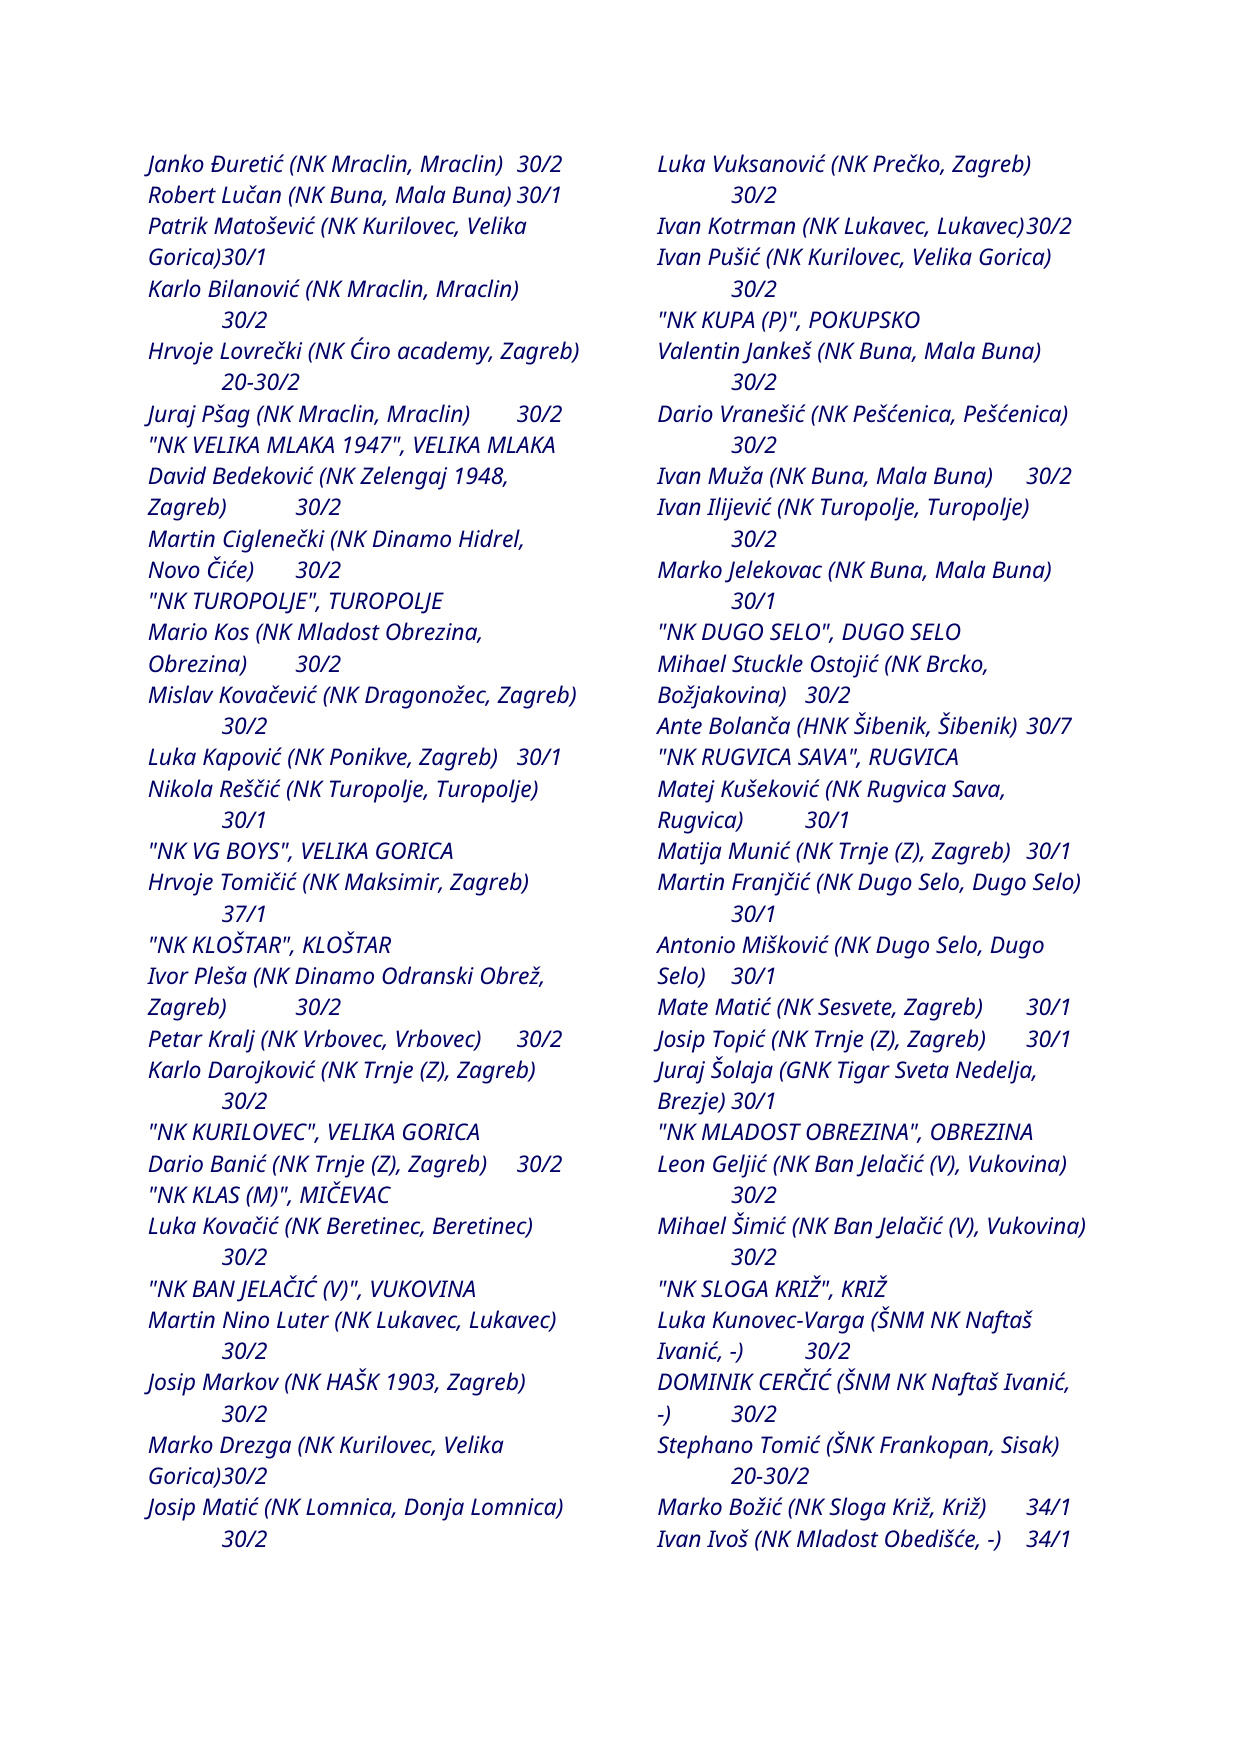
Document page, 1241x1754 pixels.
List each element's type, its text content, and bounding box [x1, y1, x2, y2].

text Mihael Šimić (NK Ban Jelačić (V), Vukovina) 30/2 [657, 1210, 1093, 1273]
text Dario Banić (NK Trnje (Z), Zagreb) 30/2 [148, 1148, 583, 1179]
text Hrvoje Lovrečki (NK Ćiro academy, Zagreb) 20-30/2 [148, 335, 583, 398]
text Mate Matić (NK Sesvete, Zagreb) 30/1 [657, 991, 1093, 1023]
text David Bedeković (NK Zelengaj 1948, Zagreb) 30/2 [148, 460, 583, 523]
text Stephano Tomić (ŠNK Frankopan, Sisak) 20-30/2 [657, 1429, 1093, 1491]
text Ivor Pleša (NK Dinamo Odranski Obrež, Zagreb) 30/2 [148, 960, 583, 1023]
text Martin Franjčić (NK Dugo Selo, Dugo Selo) 30/1 [657, 866, 1093, 929]
text Martin Nino Luter (NK Lukavec, Lukavec) 30/2 [148, 1304, 583, 1366]
text "NK RUGVICA SAVA", RUGVICA [657, 741, 1093, 773]
text "NK SLOGA KRIŽ", KRIŽ [657, 1273, 1093, 1304]
text Josip Topić (NK Trnje (Z), Zagreb) 30/1 [657, 1023, 1093, 1054]
text Nikola Reščić (NK Turopolje, Turopolje) 30/1 [148, 773, 583, 835]
text Mario Kos (NK Mladost Obrezina, Obrezina) 30/2 [148, 616, 583, 679]
text "NK DUGO SELO", DUGO SELO [657, 616, 1093, 648]
text Luka Kunovec-Varga (ŠNM NK Naftaš Ivanić, -) 30/2 [657, 1304, 1093, 1366]
text DOMINIK CERČIĆ (ŠNM NK Naftaš Ivanić, -) 30/2 [657, 1366, 1093, 1429]
text "NK KLOŠTAR", KLOŠTAR [148, 929, 583, 960]
text "NK MLADOST OBREZINA", OBREZINA [657, 1116, 1093, 1148]
text "NK KUPA (P)", POKUPSKO [657, 304, 1093, 335]
text Mislav Kovačević (NK Dragonožec, Zagreb) 30/2 [148, 679, 583, 741]
text Ante Bolanča (HNK Šibenik, Šibenik) 30/7 [657, 710, 1093, 741]
text Karlo Darojković (NK Trnje (Z), Zagreb) 30/2 [148, 1054, 583, 1116]
text Matej Kušeković (NK Rugvica Sava, Rugvica) 30/1 [657, 773, 1093, 835]
text Karlo Bilanović (NK Mraclin, Mraclin) 30/2 [148, 273, 583, 335]
text Josip Matić (NK Lomnica, Donja Lomnica) 30/2 [148, 1491, 583, 1554]
text Ivan Muža (NK Buna, Mala Buna) 30/2 [657, 460, 1093, 491]
text Ivan Ivoš (NK Mladost Obedišće, -) 34/1 [657, 1523, 1093, 1554]
text Hrvoje Tomičić (NK Maksimir, Zagreb) 37/1 [148, 866, 583, 929]
text Martin Ciglenečki (NK Dinamo Hidrel, Novo Čiće) 30/2 [148, 523, 583, 585]
text Matija Munić (NK Trnje (Z), Zagreb) 30/1 [657, 835, 1093, 866]
text Mihael Stuckle Ostojić (NK Brcko, Božjakovina) 30/2 [657, 648, 1093, 710]
text "NK VG BOYS", VELIKA GORICA [148, 835, 583, 866]
text Ivan Ilijević (NK Turopolje, Turopolje) 30/2 [657, 491, 1093, 554]
text Valentin Jankeš (NK Buna, Mala Buna) 30/2 [657, 335, 1093, 398]
text Petar Kralj (NK Vrbovec, Vrbovec) 30/2 [148, 1023, 583, 1054]
text "NK VELIKA MLAKA 1947", VELIKA MLAKA [148, 429, 583, 460]
text Dario Vranešić (NK Pešćenica, Pešćenica) 30/2 [657, 398, 1093, 460]
text Marko Jelekovac (NK Buna, Mala Buna) 30/1 [657, 554, 1093, 616]
text Juraj Šolaja (GNK Tigar Sveta Nedelja, Brezje) 30/1 [657, 1054, 1093, 1116]
text Antonio Mišković (NK Dugo Selo, Dugo Selo) 30/1 [657, 929, 1093, 991]
text Ivan Kotrman (NK Lukavec, Lukavec) 30/2 [657, 210, 1093, 241]
text "NK KLAS (M)", MIČEVAC [148, 1179, 583, 1210]
text "NK TUROPOLJE", TUROPOLJE [148, 585, 583, 616]
text Luka Kapović (NK Ponikve, Zagreb) 30/1 [148, 741, 583, 773]
text Leon Geljić (NK Ban Jelačić (V), Vukovina) 30/2 [657, 1148, 1093, 1210]
text Ivan Pušić (NK Kurilovec, Velika Gorica) 30/2 [657, 241, 1093, 304]
text Janko Đuretić (NK Mraclin, Mraclin) 30/2 [148, 148, 583, 179]
text Luka Kovačić (NK Beretinec, Beretinec) 30/2 [148, 1210, 583, 1273]
text "NK BAN JELAČIĆ (V)", VUKOVINA [148, 1273, 583, 1304]
text Robert Lučan (NK Buna, Mala Buna) 30/1 [148, 179, 583, 210]
text Juraj Pšag (NK Mraclin, Mraclin) 30/2 [148, 398, 583, 429]
text "NK KURILOVEC", VELIKA GORICA [148, 1116, 583, 1148]
text Marko Drezga (NK Kurilovec, Velika Gorica) 30/2 [148, 1429, 583, 1491]
text Luka Vuksanović (NK Prečko, Zagreb) 30/2 [657, 148, 1093, 210]
text Marko Božić (NK Sloga Križ, Križ) 34/1 [657, 1491, 1093, 1523]
text Patrik Matošević (NK Kurilovec, Velika Gorica) 30/1 [148, 210, 583, 273]
text Josip Markov (NK HAŠK 1903, Zagreb) 30/2 [148, 1366, 583, 1429]
